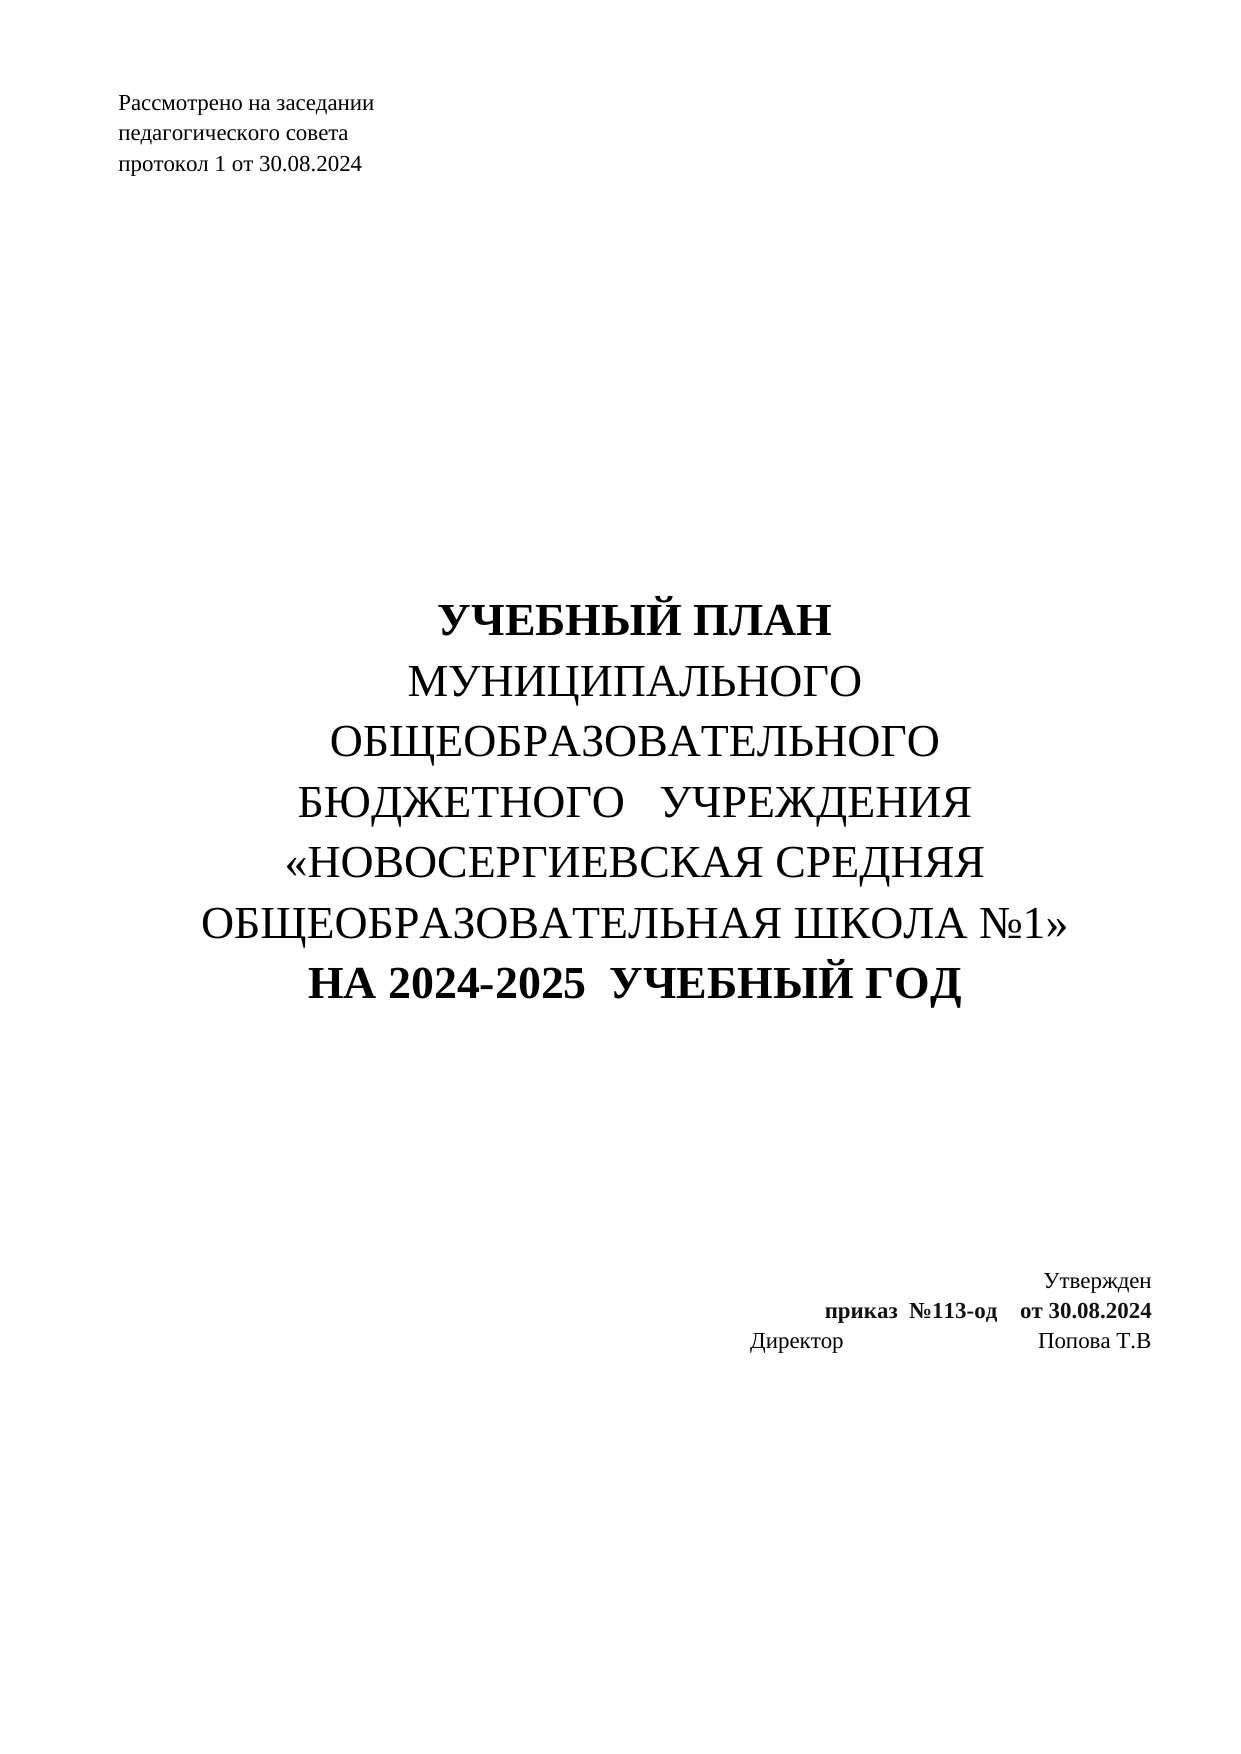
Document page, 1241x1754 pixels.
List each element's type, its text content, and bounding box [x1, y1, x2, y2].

text МУНИЦИПАЛЬНОГО [118, 653, 1152, 706]
text УЧЕБНЫЙ ПЛАН [118, 593, 1152, 646]
text «НОВОСЕРГИЕВСКАЯ СРЕДНЯЯ [118, 835, 1152, 888]
text ОБЩЕОБРАЗОВАТЕЛЬНОГО [118, 714, 1152, 767]
text НА 2024-2025 УЧЕБНЫЙ ГОД [118, 956, 1152, 1009]
text ОБЩЕОБРАЗОВАТЕЛЬНАЯ ШКОЛА №1» [118, 895, 1152, 948]
text БЮДЖЕТНОГО УЧРЕЖДЕНИЯ [118, 774, 1152, 827]
text педагогического совета [118, 119, 1152, 146]
text Директор Попова Т.В [118, 1327, 1152, 1354]
text Рассмотрено на заседании [118, 89, 1152, 116]
text приказ №113-од от 30.08.2024 [118, 1297, 1152, 1323]
text Утвержден [118, 1267, 1152, 1293]
text протокол 1 от 30.08.2024 [118, 150, 1152, 176]
